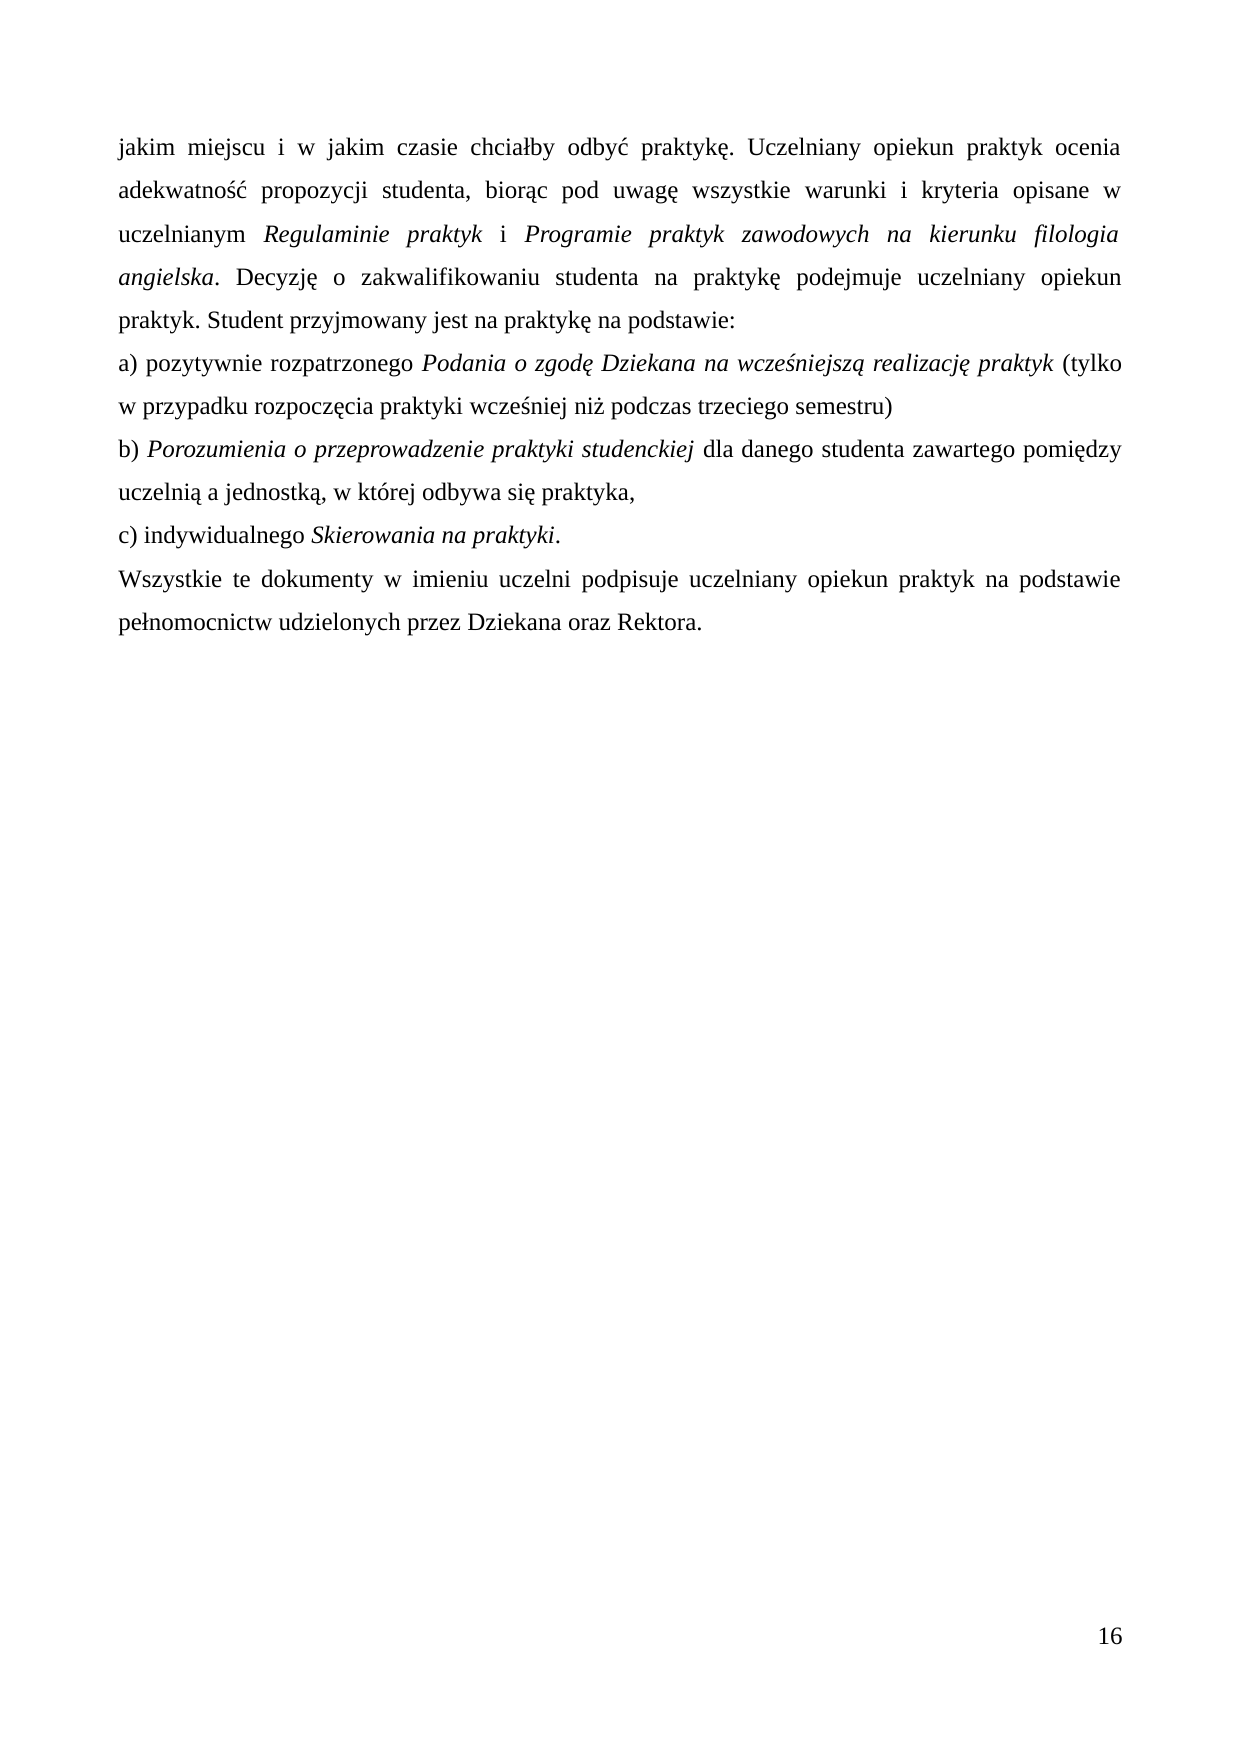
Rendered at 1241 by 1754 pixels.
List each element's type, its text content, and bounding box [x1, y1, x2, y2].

text c) indywidualnego Skierowania na praktyki. [118, 521, 1122, 549]
text Wszystkie te dokumenty w imieniu uczelni podpisuje uczelniany opiekun praktyk na podstawie pełnomocnictw udzielonych przez Dziekana oraz Rektora. [118, 564, 1122, 636]
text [118, 132, 1122, 334]
text b) Porozumienia o przeprowadzenie praktyki studenckiej dla danego studenta zawartego pomiędzy uczelnią a jednostką, w której odbywa się praktyka, [118, 434, 1122, 506]
text a) pozytywnie rozpatrzonego Podania o zgodę Dziekana na wcześniejszą realizację praktyk (tylko w przypadku rozpoczęcia praktyki wcześniej niż podczas trzeciego semestru) [118, 348, 1122, 420]
